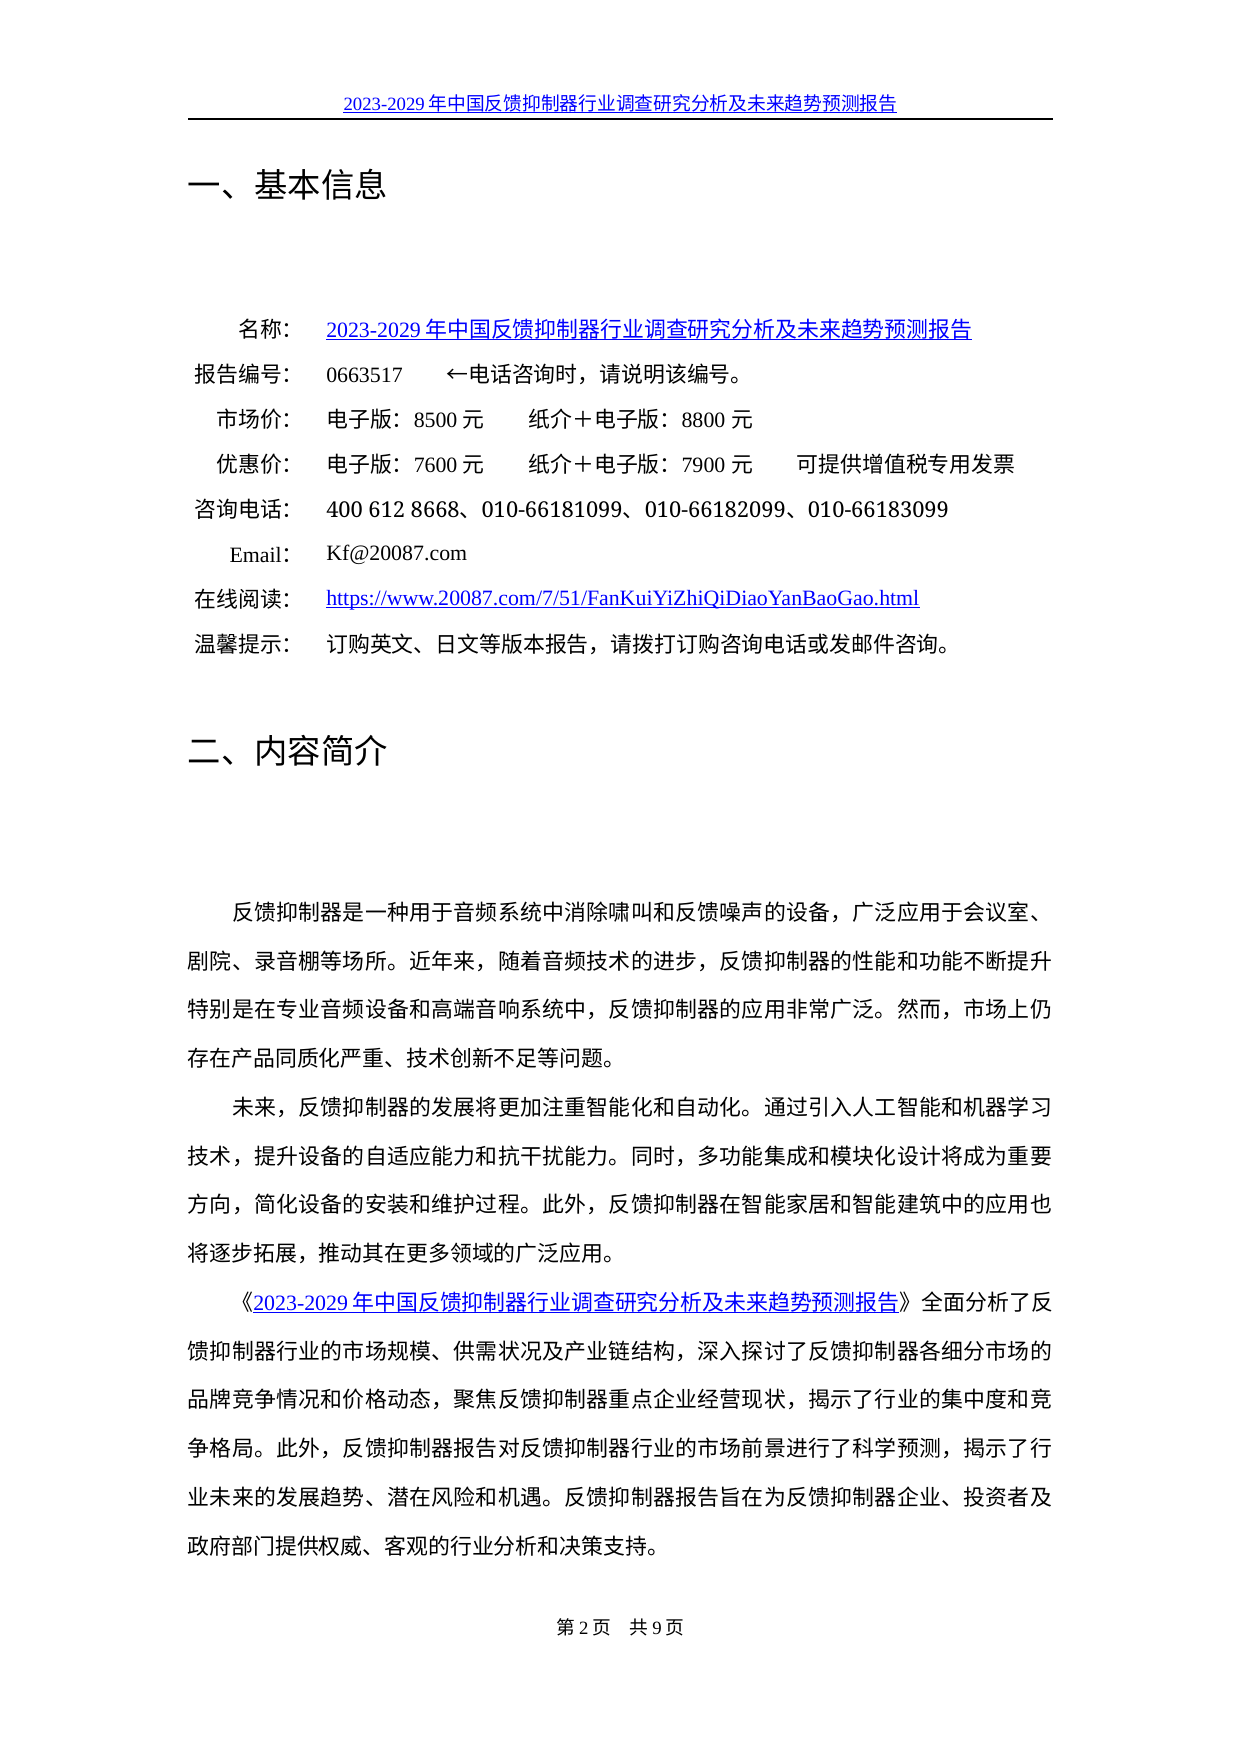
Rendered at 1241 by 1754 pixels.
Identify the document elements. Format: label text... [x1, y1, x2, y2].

table_cell 0663517 ←电话咨询时，请说明该编号。 [315, 357, 1073, 402]
table_cell Email： [167, 537, 315, 582]
table_cell 电子版：8500 元 纸介＋电子版：8800 元 [315, 402, 1073, 447]
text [187, 894, 1053, 1561]
table_header 名称： [167, 312, 315, 357]
table_cell 400 612 8668、010-66181099、010-66182099、010-66183099 [315, 492, 1073, 537]
table_cell [315, 582, 1073, 627]
table_cell 咨询电话： [167, 492, 315, 537]
table_cell Kf@20087.com [315, 537, 1073, 582]
table_cell 优惠价： [167, 447, 315, 492]
table_cell 电子版：7600 元 纸介＋电子版：7900 元 可提供增值税专用发票 [315, 447, 1073, 492]
table_header 2023-2029年中国反馈抑制器行业调查研究分析及未来趋势预测报告 [315, 312, 1073, 357]
title 一、基本信息 [187, 150, 1053, 215]
table_cell 温馨提示： [167, 627, 315, 672]
table_cell 市场价： [167, 402, 315, 447]
title 二、内容简介 [187, 717, 1053, 782]
table_cell 报告编号： [167, 357, 315, 402]
table_cell 在线阅读： [167, 582, 315, 627]
table_cell 订购英文、日文等版本报告，请拨打订购咨询电话或发邮件咨询。 [315, 627, 1073, 672]
